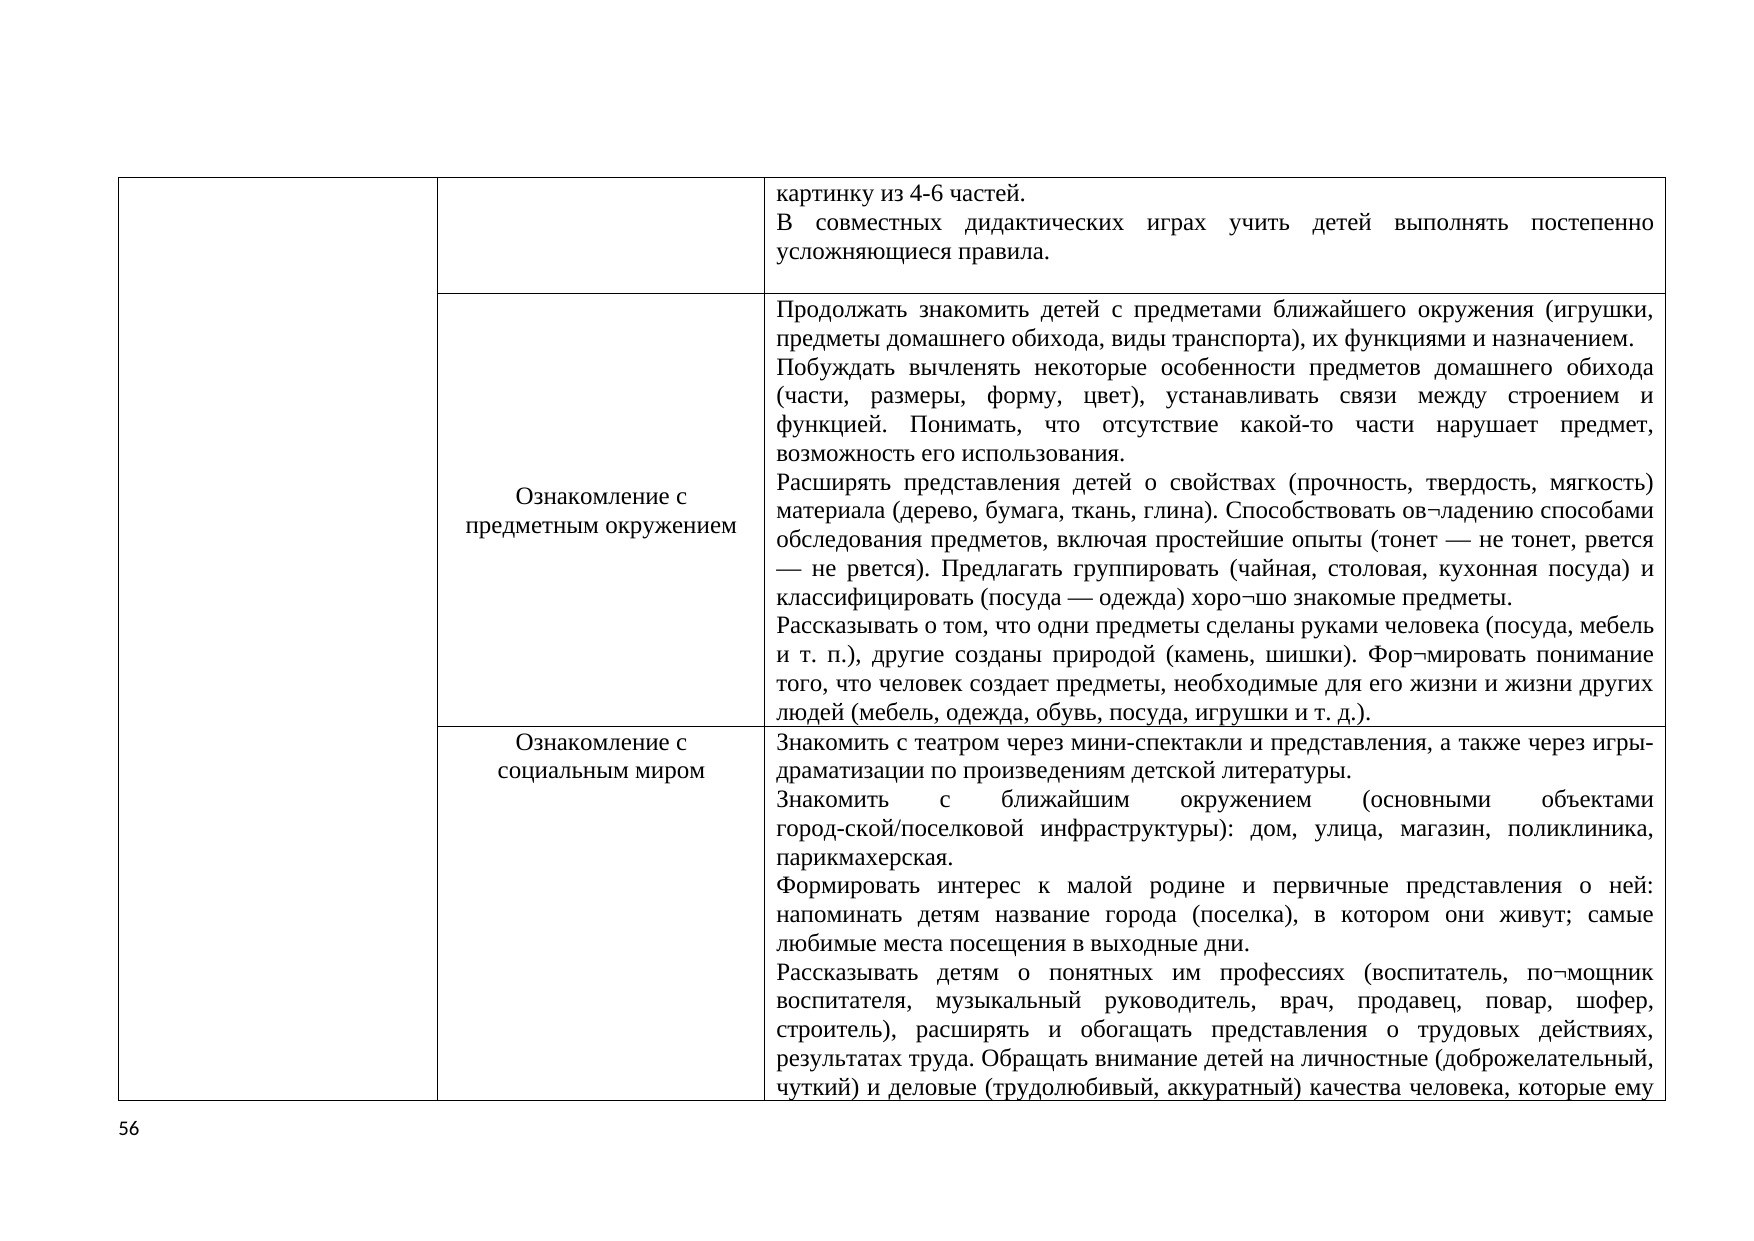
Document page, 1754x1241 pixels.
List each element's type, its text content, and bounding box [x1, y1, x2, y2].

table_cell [438, 727, 764, 1100]
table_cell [765, 178, 1665, 293]
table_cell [438, 178, 764, 293]
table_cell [765, 727, 1665, 1100]
table_cell Ознакомление с предметным окружением [438, 294, 764, 726]
table_cell Продолжать знакомить детей с предметами ближайшего окружения (игрушки, предметы домашнего обихода, виды транспорта), их функциями и назначением. Побуждать вычленять некоторые особенности предметов домашнего обихода (части, размеры, форму, цвет), устанавливать связи между строением и функцией. Понимать, что отсутствие какой-то части нарушает предмет, возможность его использования. Расширять представления детей о свойствах (прочность, твердость, мягкость) материала (дерево, бумага, ткань, глина). Способствовать ов¬ладению способами обследования предметов, включая простейшие опыты (тонет — не тонет, рвется — не рвется). Предлагать группировать (чайная, столовая, кухонная посуда) и классифицировать (посуда — одежда) хоро¬шо знакомые предметы. Рассказывать о том, что одни предметы сделаны руками человека (посуда, мебель и т. п.), другие созданы природой (камень, шишки). Фор¬мировать понимание того, что человек создает предметы, необходимые для его жизни и жизни других людей (мебель, одежда, обувь, посуда, игрушки и т. д.). [765, 294, 1665, 726]
